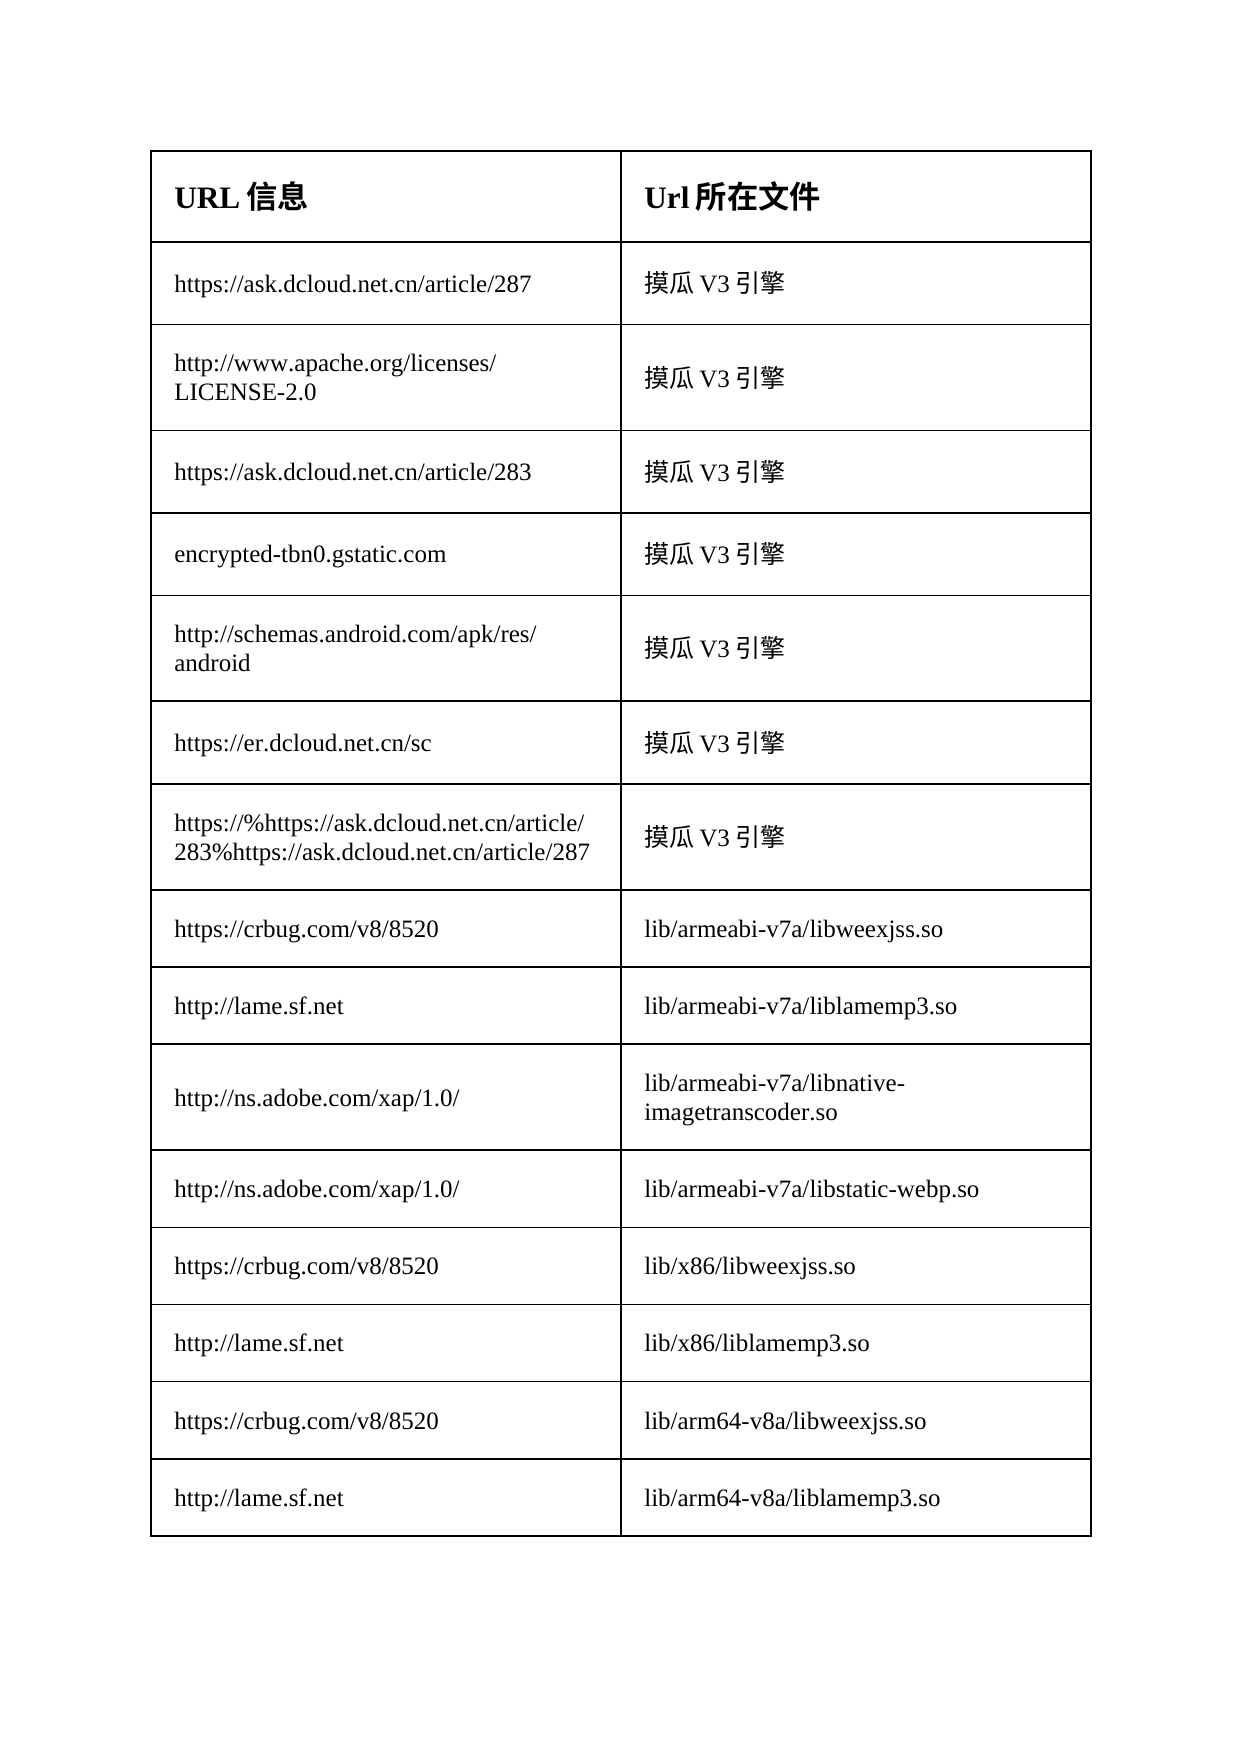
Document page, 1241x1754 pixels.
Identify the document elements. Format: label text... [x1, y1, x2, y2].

table_cell lib/x86/libweexjss.so [622, 1228, 1090, 1303]
table_cell 摸瓜V3引擎 [622, 596, 1090, 700]
table_cell https://crbug.com/v8/8520 [152, 1228, 620, 1303]
table_cell lib/arm64-v8a/liblamemp3.so [622, 1460, 1090, 1535]
table_cell lib/armeabi-v7a/libnative-imagetranscoder.so [622, 1045, 1090, 1149]
table_cell http://ns.adobe.com/xap/1.0/ [152, 1045, 620, 1149]
table_cell lib/x86/liblamemp3.so [622, 1305, 1090, 1381]
table_cell http://schemas.android.com/apk/res/android [152, 596, 620, 700]
table_cell https://ask.dcloud.net.cn/article/287 [152, 243, 620, 323]
table_cell lib/armeabi-v7a/liblamemp3.so [622, 968, 1090, 1043]
table_cell 摸瓜V3引擎 [622, 431, 1090, 512]
table_cell http://lame.sf.net [152, 968, 620, 1043]
table_cell https://%https://ask.dcloud.net.cn/article/283%https://ask.dcloud.net.cn/article/287 [152, 785, 620, 889]
table_cell 摸瓜V3引擎 [622, 243, 1090, 323]
table_cell https://ask.dcloud.net.cn/article/283 [152, 431, 620, 512]
table_header Url所在文件 [622, 152, 1090, 241]
table_cell 摸瓜V3引擎 [622, 514, 1090, 594]
table_cell 摸瓜V3引擎 [622, 702, 1090, 783]
table_cell lib/armeabi-v7a/libstatic-webp.so [622, 1151, 1090, 1226]
table_cell https://crbug.com/v8/8520 [152, 891, 620, 966]
table_cell https://crbug.com/v8/8520 [152, 1382, 620, 1458]
table_cell 摸瓜V3引擎 [622, 325, 1090, 429]
table_cell 摸瓜V3引擎 [622, 785, 1090, 889]
table_header URL信息 [152, 152, 620, 241]
table_cell lib/arm64-v8a/libweexjss.so [622, 1382, 1090, 1458]
table_cell http://ns.adobe.com/xap/1.0/ [152, 1151, 620, 1226]
table_cell https://er.dcloud.net.cn/sc [152, 702, 620, 783]
table_cell lib/armeabi-v7a/libweexjss.so [622, 891, 1090, 966]
table_cell http://lame.sf.net [152, 1305, 620, 1381]
table_cell http://lame.sf.net [152, 1460, 620, 1535]
table_cell encrypted-tbn0.gstatic.com [152, 514, 620, 594]
table_cell http://www.apache.org/licenses/LICENSE-2.0 [152, 325, 620, 429]
